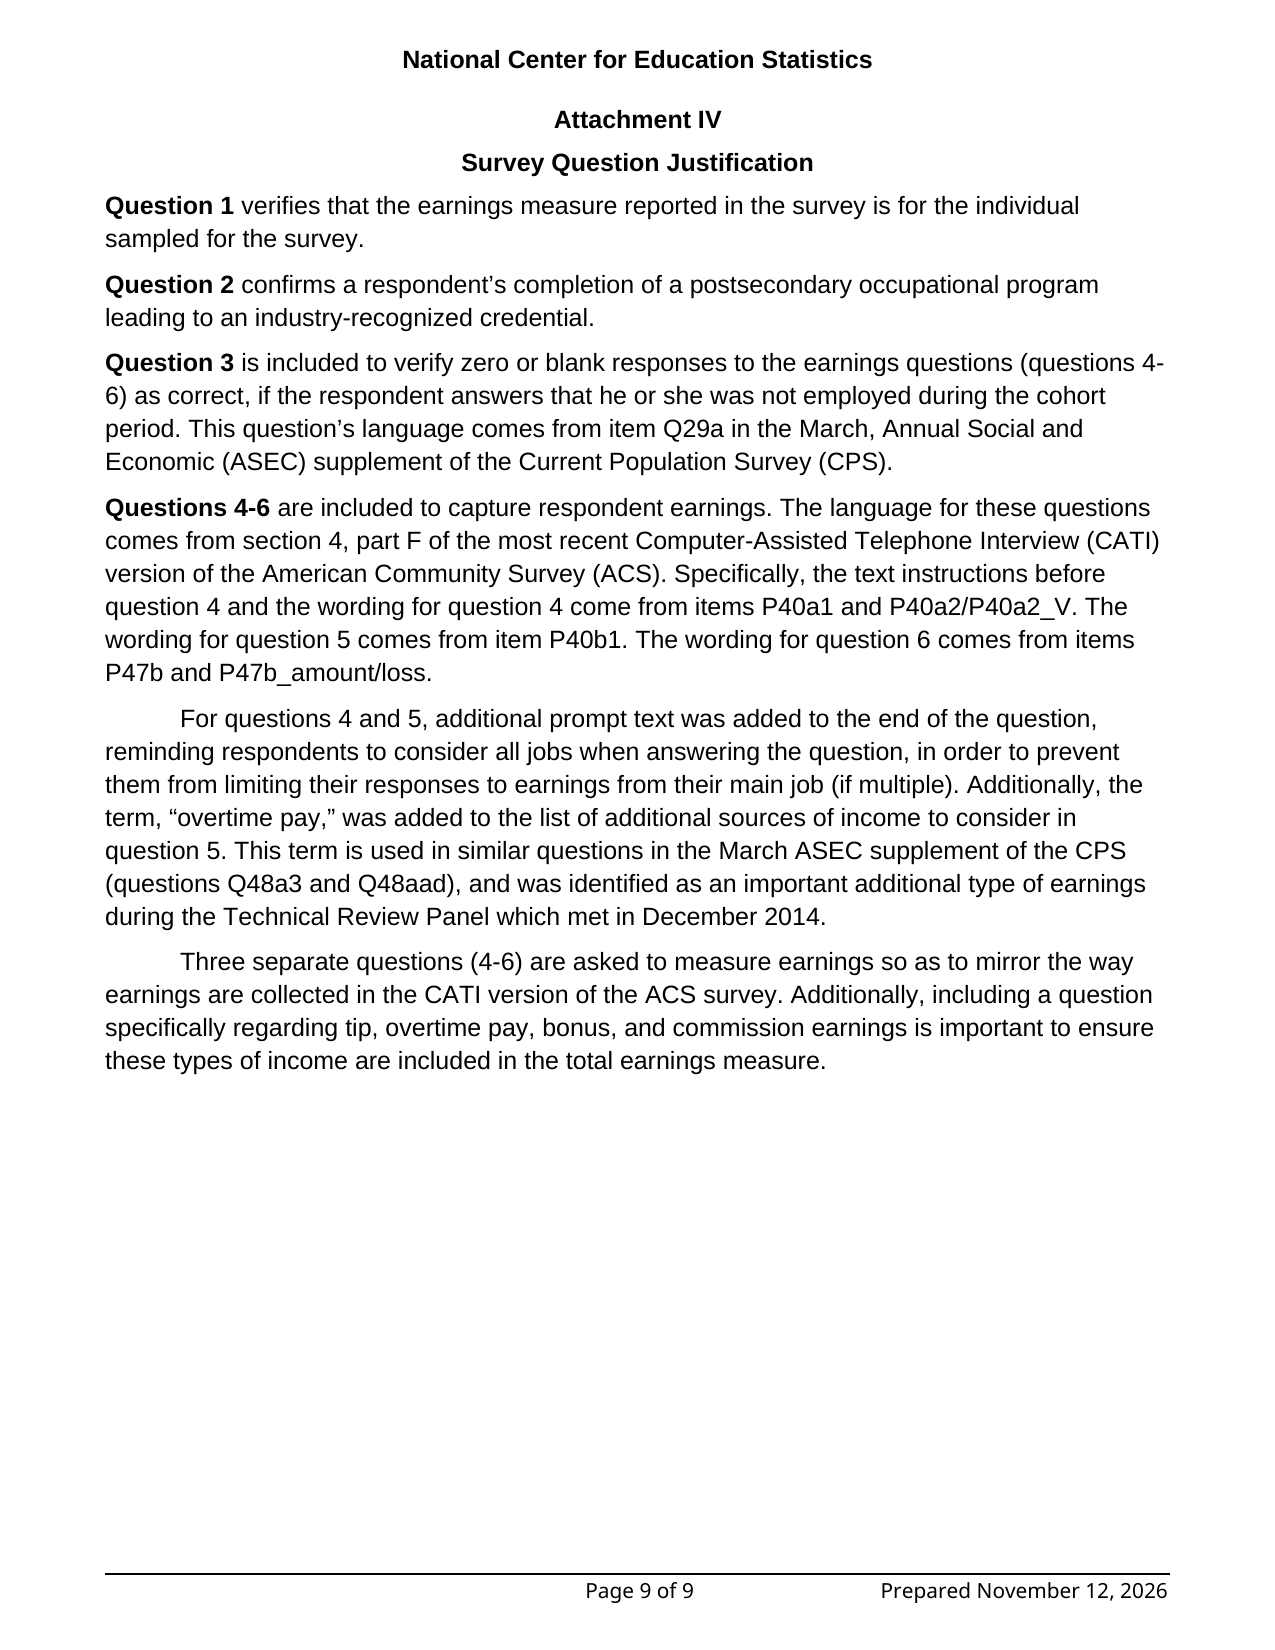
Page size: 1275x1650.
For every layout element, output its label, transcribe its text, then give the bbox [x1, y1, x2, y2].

text Questions 4-6 are included to capture respondent earnings. The language for these questions comes from section 4, part F of the most recent Computer-Assisted Telephone Interview (CATI) version of the American Community Survey (ACS). Specifically, the text instructions before question 4 and the wording for question 4 come from items P40a1 and P40a2/P40a2_V. The wording for question 5 comes from item P40b1. The wording for question 6 comes from items P47b and P47b_amount/loss. [105, 493, 1170, 687]
text Attachment IV Survey Question Justification [105, 105, 1170, 177]
text Three separate questions (4-6) are asked to measure earnings so as to mirror the way earnings are collected in the CATI version of the ACS survey. Additionally, including a question specifically regarding tip, overtime pay, bonus, and commission earnings is important to ensure these types of income are included in the total earnings measure. [105, 947, 1170, 1075]
text For questions 4 and 5, additional prompt text was added to the end of the question, reminding respondents to consider all jobs when answering the question, in order to prevent them from limiting their responses to earnings from their main job (if multiple). Additionally, the term, “overtime pay,” was added to the list of additional sources of income to consider in question 5. This term is used in similar questions in the March ASEC supplement of the CPS (questions Q48a3 and Q48aad), and was identified as an important additional type of earnings during the Technical Review Panel which met in December 2014. [105, 703, 1170, 930]
text Question 1 verifies that the earnings measure reported in the survey is for the individual sampled for the survey. [105, 191, 1170, 253]
text Question 3 is included to verify zero or blank responses to the earnings questions (questions 4-6) as correct, if the respondent answers that he or she was not employed during the cohort period. This question’s language comes from item Q29a in the March, Annual Social and Economic (ASEC) supplement of the Current Population Survey (CPS). [105, 348, 1170, 476]
text Question 2 confirms a respondent’s completion of a postsecondary occupational program leading to an industry-recognized credential. [105, 270, 1170, 332]
